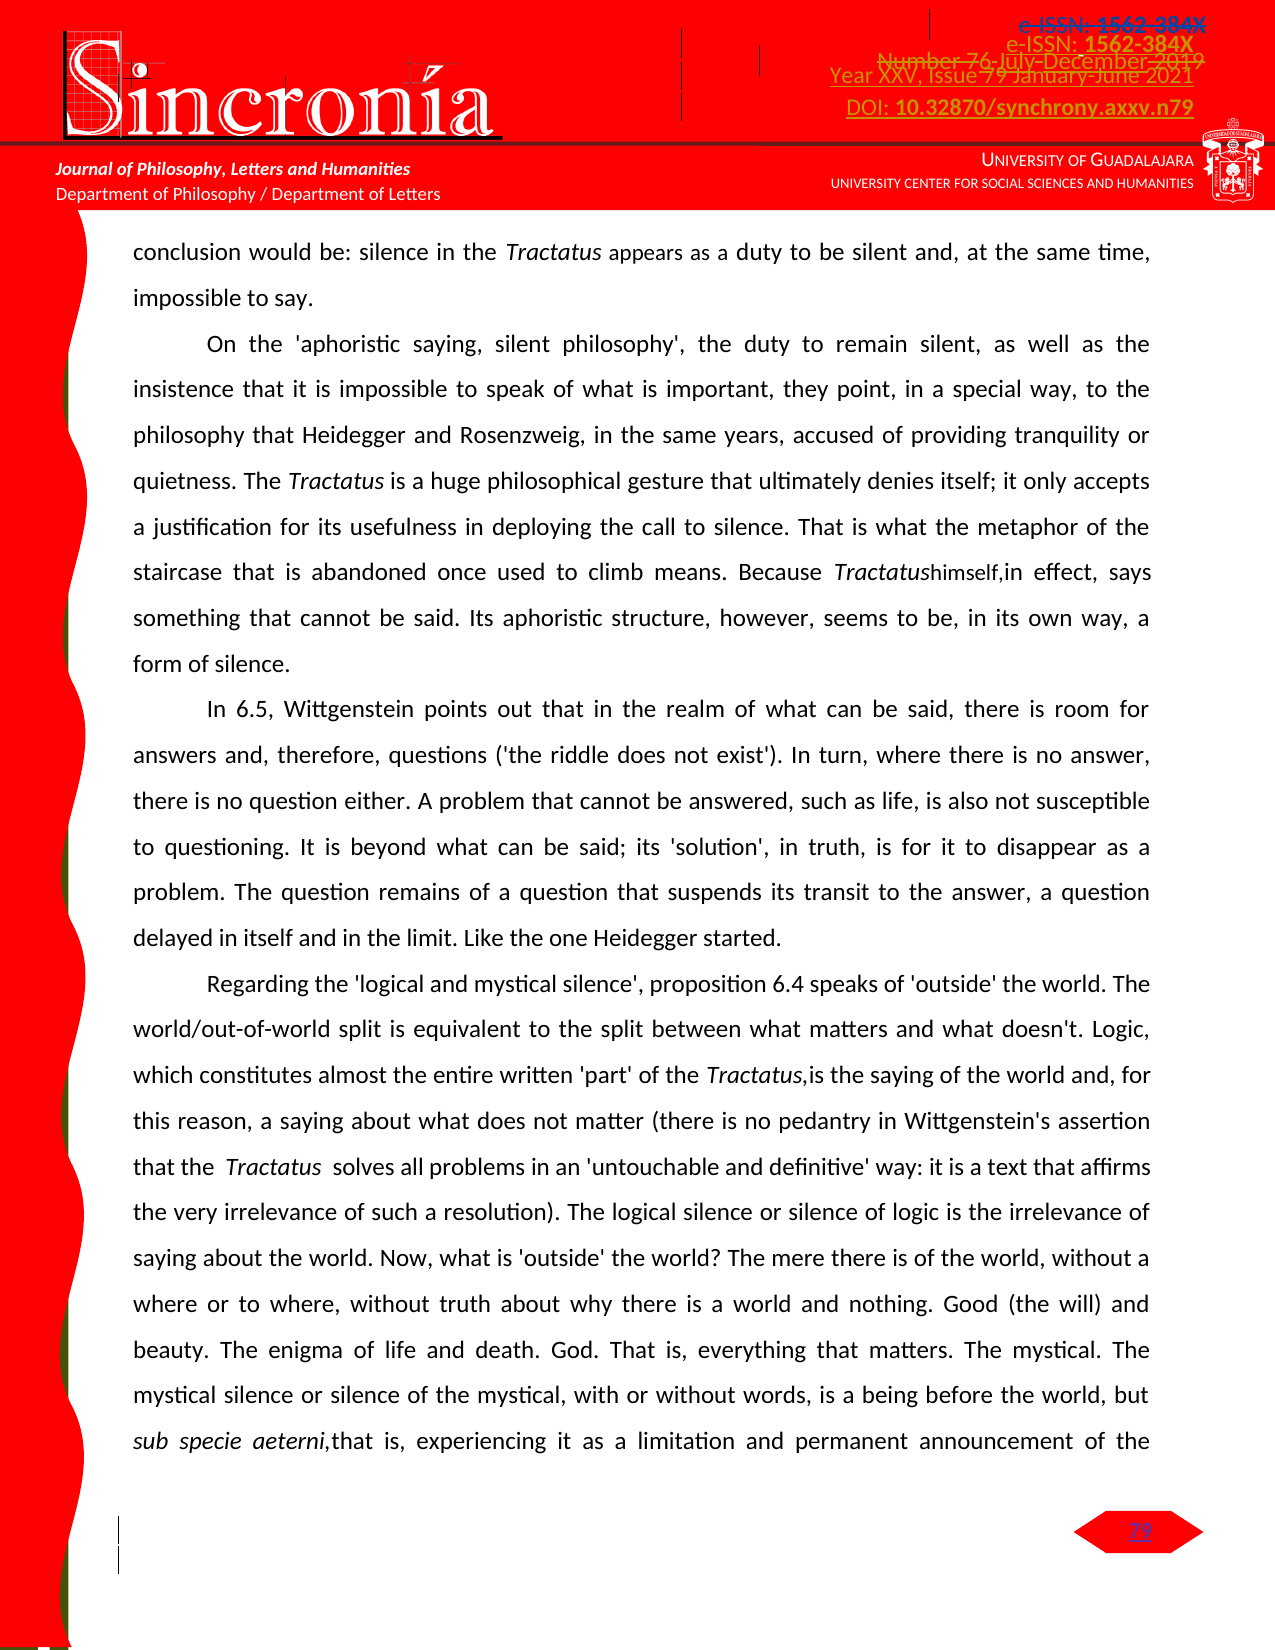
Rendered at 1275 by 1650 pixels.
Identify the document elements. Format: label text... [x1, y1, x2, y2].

text On the 'aphoristic saying, silent philosophy', the duty to remain silent, as well as the insistence that it is impossible to speak of what is important, they point, in a special way, to the philosophy that Heidegger and Rosenzweig, in the same years, accused of providing tranquility or quietness. The Tractatus is a huge philosophical gesture that ultimately denies itself; it only accepts a justification for its usefulness in deploying the call to silence. That is what the metaphor of the staircase that is abandoned once used to climb means. Because Tractatushimself,in effect, says something that cannot be said. Its aphoristic structure, however, seems to be, in its own way, a form of silence. [133, 328, 1152, 678]
picture [62, 22, 503, 171]
picture [1202, 118, 1264, 203]
text In 6.5, Wittgenstein points out that in the realm of what can be said, there is room for answers and, therefore, questions ('the riddle does not exist'). In turn, where there is no answer, there is no question either. A problem that cannot be answered, such as life, is also not susceptible to questioning. It is beyond what can be said; its 'solution', in truth, is for it to disappear as a problem. The question remains of a question that suspends its transit to the answer, a question delayed in itself and in the limit. Like the one Heidegger started. [133, 693, 1152, 953]
